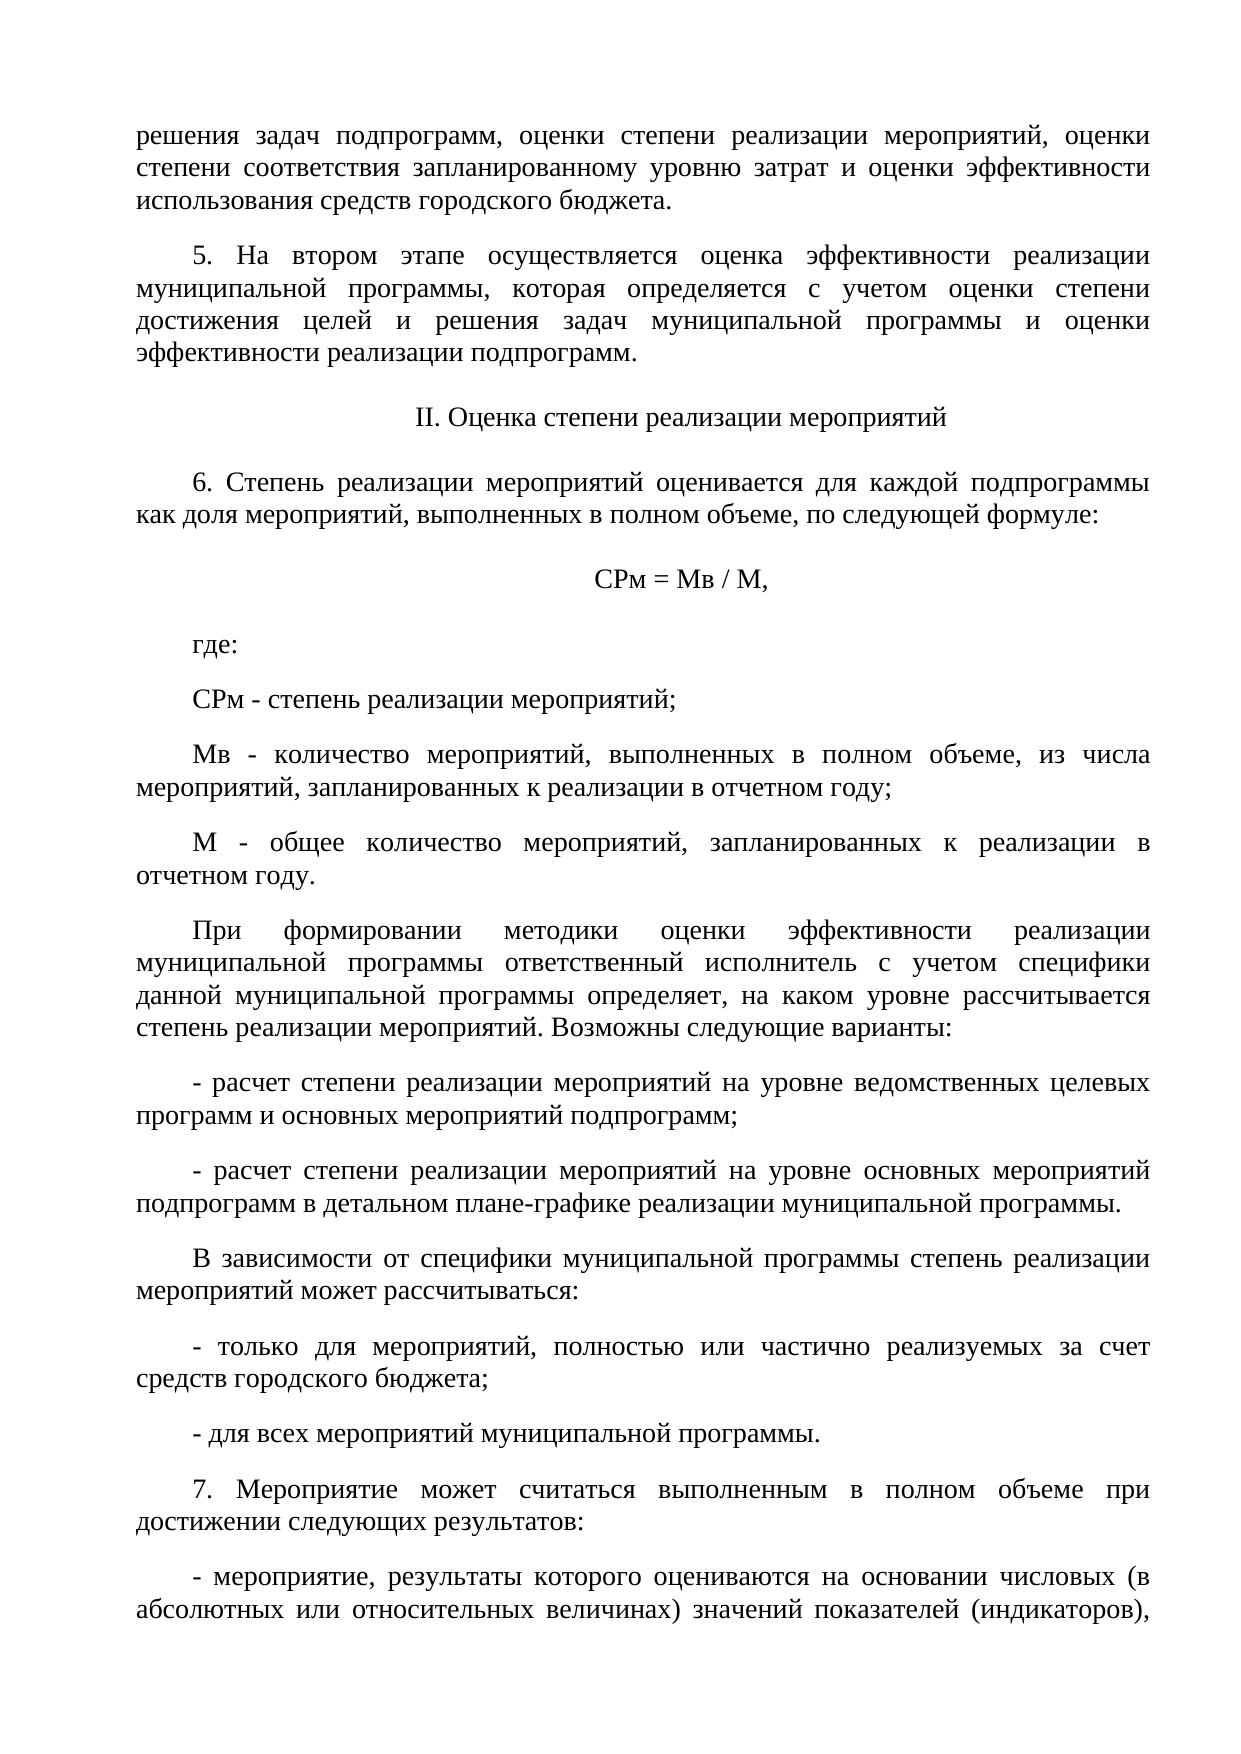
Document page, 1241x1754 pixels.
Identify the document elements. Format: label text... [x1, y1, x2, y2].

text 6. Степень реализации мероприятий оценивается для каждой подпрограммы как доля мероприятий, выполненных в полном объеме, по следующей формуле: [136, 465, 1152, 530]
text 5. На втором этапе осуществляется оценка эффективности реализации муниципальной программы, которая определяется с учетом оценки степени достижения целей и решения задач муниципальной программы и оценки эффективности реализации подпрограмм. [136, 238, 1152, 368]
text 7. Мероприятие может считаться выполненным в полном объеме при достижении следующих результатов: [136, 1472, 1152, 1536]
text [136, 118, 1152, 215]
text СРм = Мв / М, [136, 562, 1152, 594]
text - для всех мероприятий муниципальной программы. [136, 1416, 1152, 1449]
text Мв - количество мероприятий, выполненных в полном объеме, из числа мероприятий, запланированных к реализации в отчетном году; [136, 738, 1152, 802]
text СРм - степень реализации мероприятий; [136, 682, 1152, 715]
text - только для мероприятий, полностью или частично реализуемых за счет средств городского бюджета; [136, 1329, 1152, 1393]
text - расчет степени реализации мероприятий на уровне ведомственных целевых программ и основных мероприятий подпрограмм; [136, 1066, 1152, 1130]
text - расчет степени реализации мероприятий на уровне основных мероприятий подпрограмм в детальном плане-графике реализации муниципальной программы. [136, 1153, 1152, 1218]
text М - общее количество мероприятий, запланированных к реализации в отчетном году. [136, 825, 1152, 890]
text где: [136, 627, 1152, 659]
text При формировании методики оценки эффективности реализации муниципальной программы ответственный исполнитель с учетом специфики данной муниципальной программы определяет, на каком уровне рассчитывается степень реализации мероприятий. Возможны следующие варианты: [136, 913, 1152, 1043]
text В зависимости от специфики муниципальной программы степень реализации мероприятий может рассчитываться: [136, 1241, 1152, 1306]
text II. Оценка степени реализации мероприятий [136, 400, 1152, 433]
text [136, 1559, 1152, 1624]
